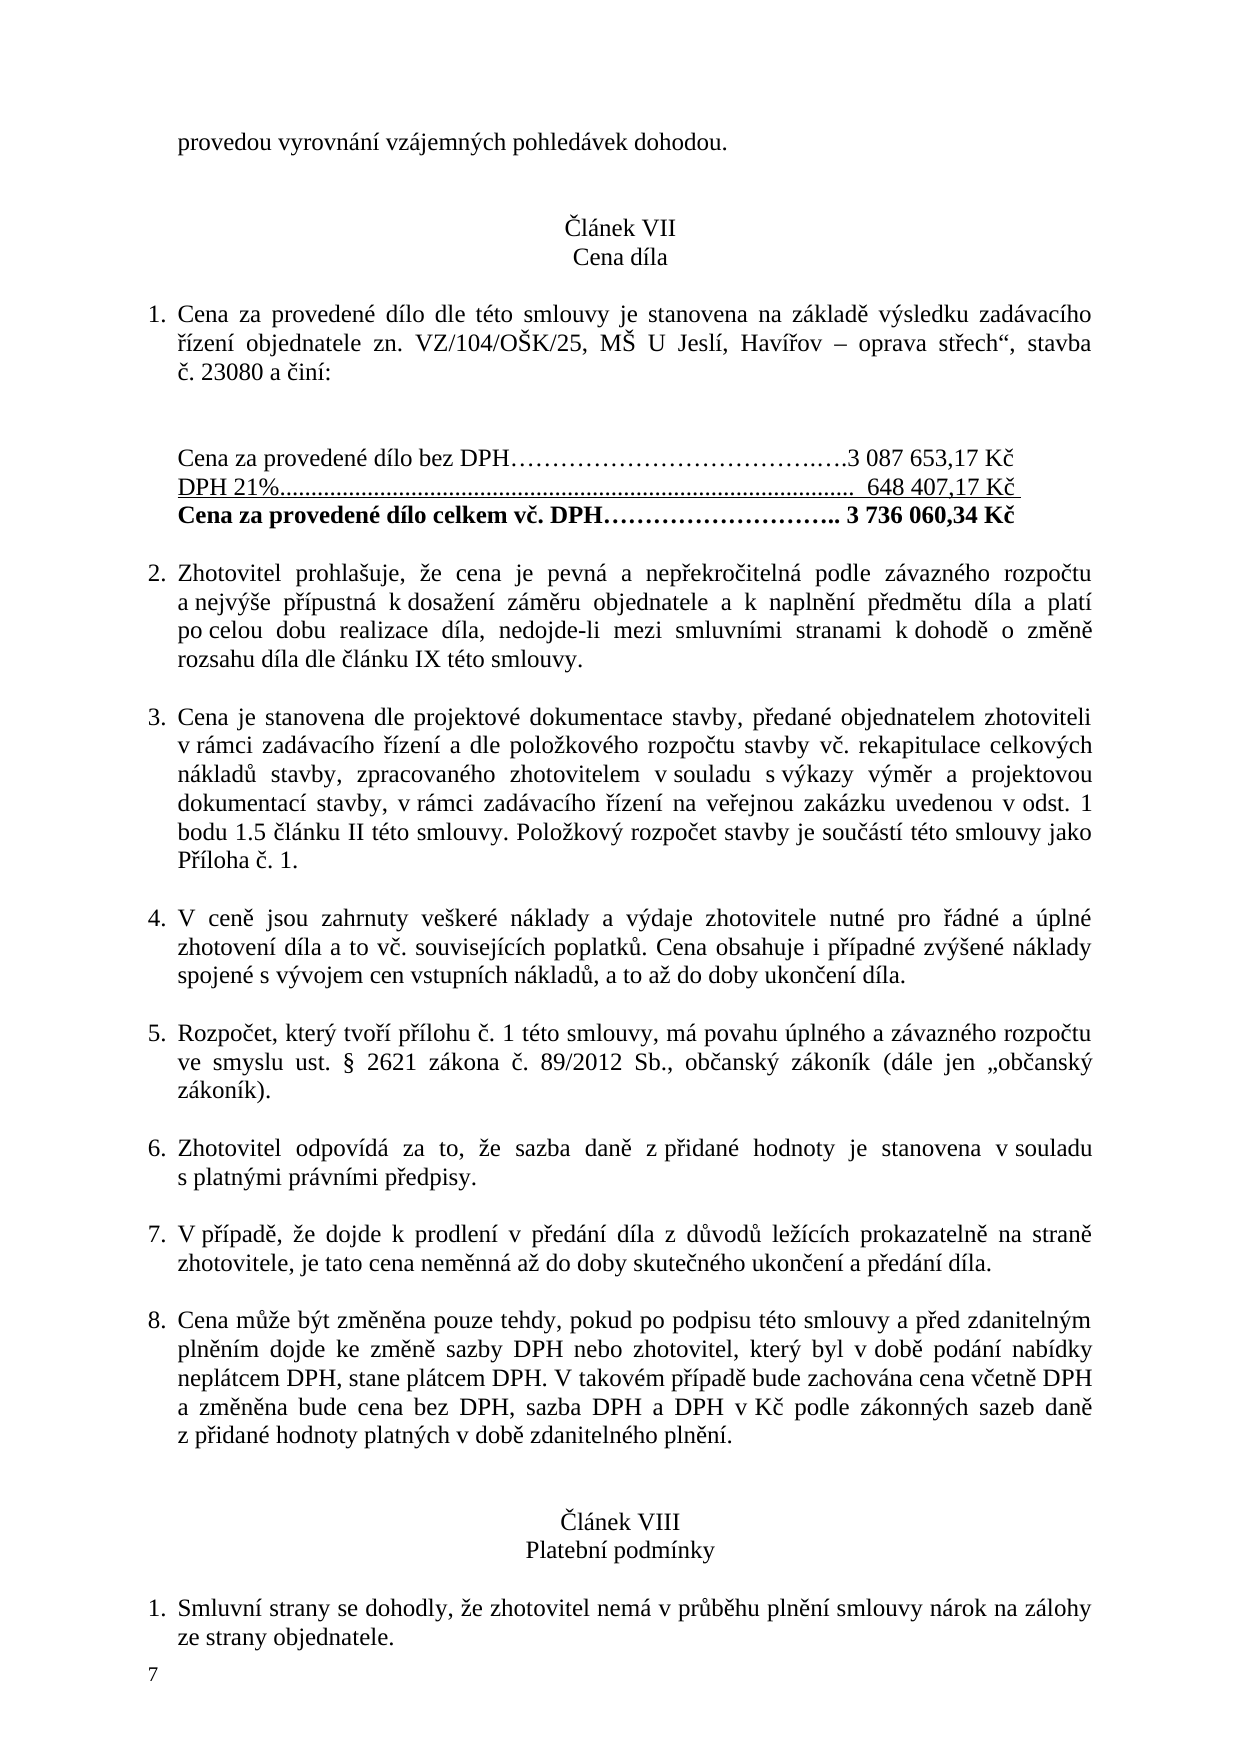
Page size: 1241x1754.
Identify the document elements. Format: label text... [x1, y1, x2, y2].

list Smluvní strany se dohodly, že zhotovitel nemá v průběhu plnění smlouvy nárok na zálohy ze strany objednatele. [148, 1593, 1093, 1650]
list Cena je stanovena dle projektové dokumentace stavby, předané objednatelem zhotoviteli v rámci zadávacího řízení a dle položkového rozpočtu stavby vč. rekapitulace celkových nákladů stavby, zpracovaného zhotovitelem v souladu s výkazy výměr a projektovou dokumentací stavby, v rámci zadávacího řízení na veřejnou zakázku uvedenou v odst. 1 bodu 1.5 článku II této smlouvy. Položkový rozpočet stavby je součástí této smlouvy jako Příloha č. 1. [148, 702, 1093, 874]
list Zhotovitel odpovídá za to, že sazba daně z přidané hodnoty je stanovena v souladu s platnými právními předpisy. [148, 1133, 1093, 1190]
list Zhotovitel prohlašuje, že cena je pevná a nepřekročitelná podle závazného rozpočtu a nejvýše přípustná k dosažení záměru objednatele a k naplnění předmětu díla a platí po celou dobu realizace díla, nedojde-li mezi smluvními stranami k dohodě o změně rozsahu díla dle článku IX této smlouvy. [148, 558, 1093, 673]
text Cena za provedené dílo celkem vč. DPH……………………….. 3 736 060,34 Kč [177, 500, 1093, 529]
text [133, 127, 1093, 155]
text Cena díla [148, 242, 1093, 270]
text Platební podmínky [148, 1535, 1093, 1564]
text Článek VII [148, 213, 1093, 242]
text Článek VIII [148, 1507, 1093, 1535]
list Rozpočet, který tvoří přílohu č. 1 této smlouvy, má povahu úplného a závazného rozpočtu ve smyslu ust. § 2621 zákona č. 89/2012 Sb., občanský zákoník (dále jen „občanský zákoník). [148, 1018, 1093, 1104]
list V případě, že dojde k prodlení v předání díla z důvodů ležících prokazatelně na straně zhotovitele, je tato cena neměnná až do doby skutečného ukončení a předání díla. [148, 1219, 1093, 1277]
list Cena za provedené dílo dle této smlouvy je stanovena na základě výsledku zadávacího řízení objednatele zn. VZ/104/OŠK/25, MŠ U Jeslí, Havířov – oprava střech“, stavba č. 23080 a činí: [148, 299, 1093, 385]
text DPH 21%............................................................................................ 648 407,17 Kč [148, 472, 1093, 500]
text Cena za provedené dílo bez DPH……………………………….….3 087 653,17 Kč [148, 443, 1093, 472]
list V ceně jsou zahrnuty veškeré náklady a výdaje zhotovitele nutné pro řádné a úplné zhotovení díla a to vč. souvisejících poplatků. Cena obsahuje i případné zvýšené náklady spojené s vývojem cen vstupních nákladů, a to až do doby ukončení díla. [148, 903, 1093, 989]
list Cena může být změněna pouze tehdy, pokud po podpisu této smlouvy a před zdanitelným plněním dojde ke změně sazby DPH nebo zhotovitel, který byl v době podání nabídky neplátcem DPH, stane plátcem DPH. V takovém případě bude zachována cena včetně DPH a změněna bude cena bez DPH, sazba DPH a DPH v Kč podle zákonných sazeb daně z přidané hodnoty platných v době zdanitelného plnění. [148, 1305, 1093, 1449]
